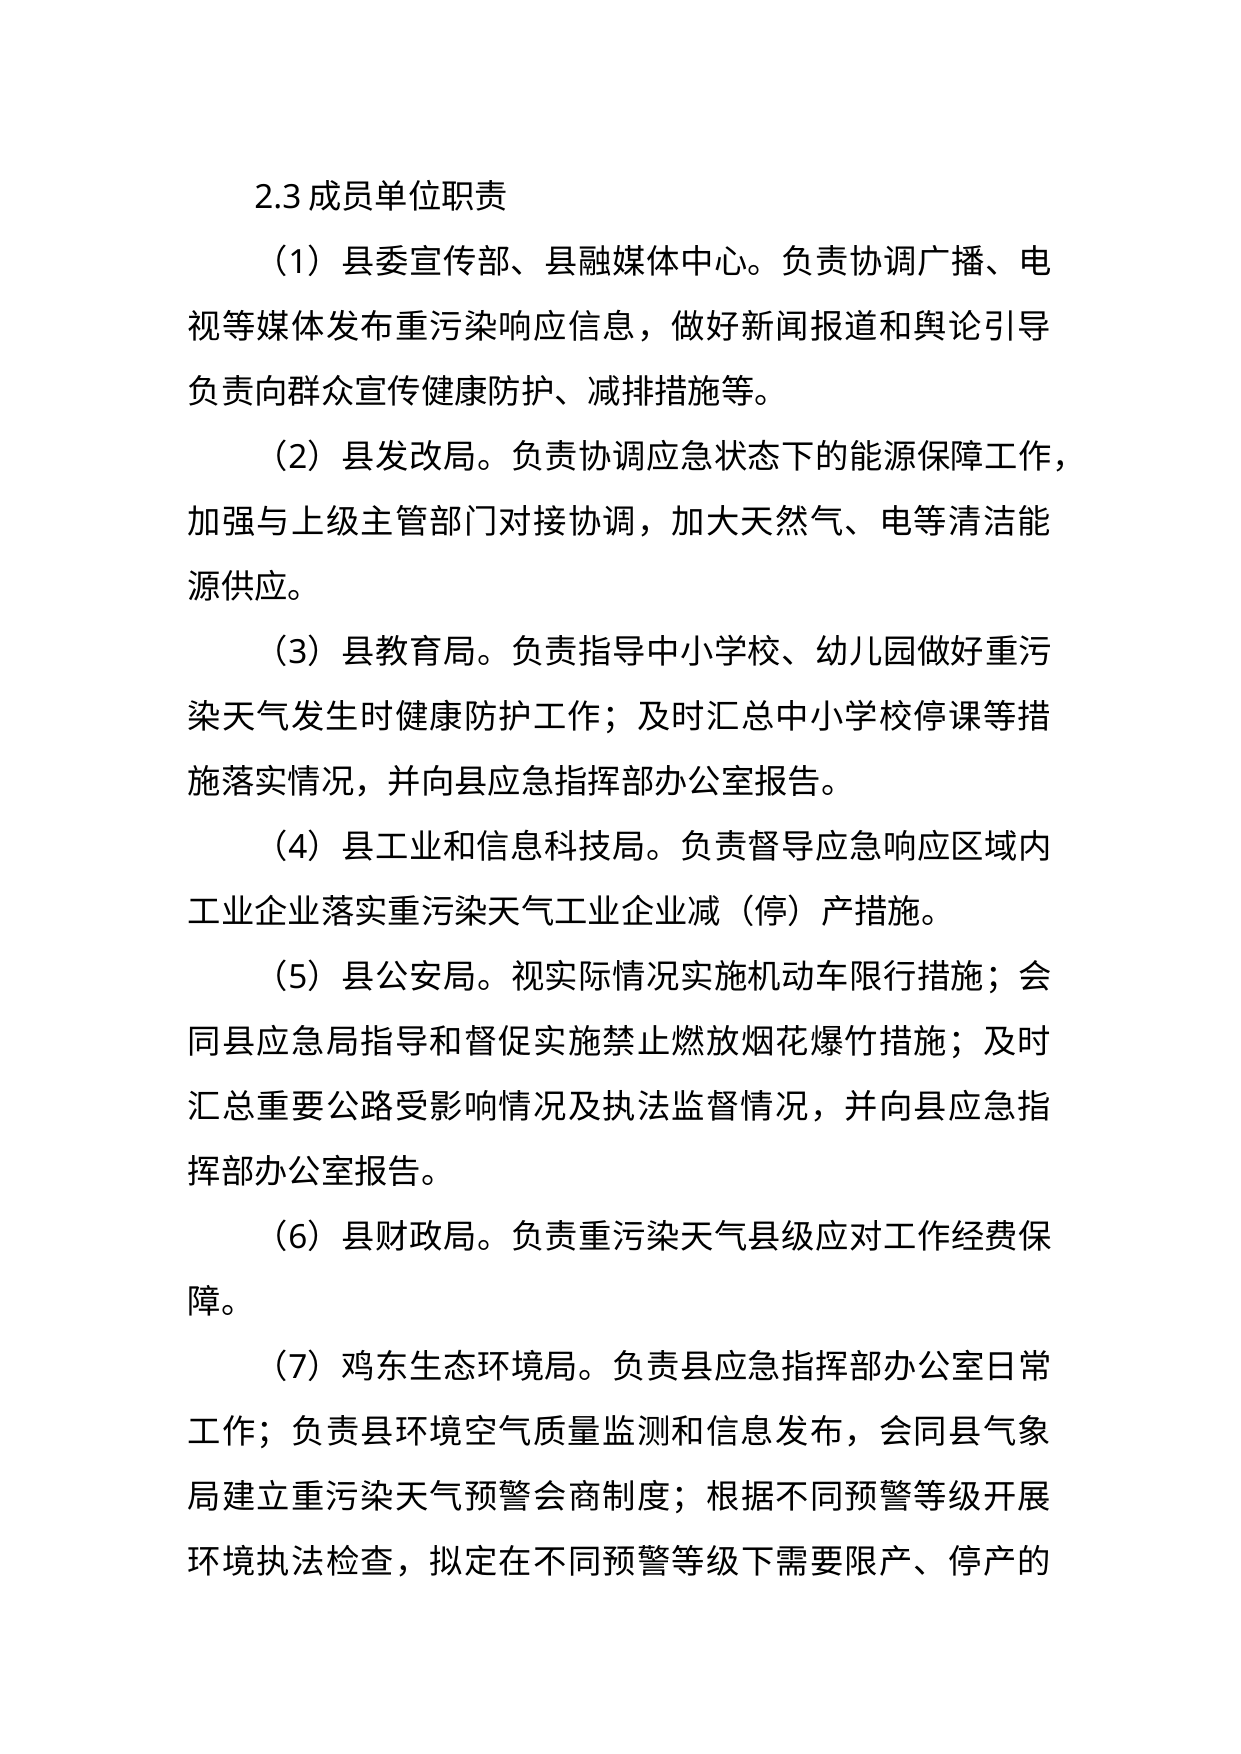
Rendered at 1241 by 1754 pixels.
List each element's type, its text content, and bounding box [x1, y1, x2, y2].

text （1）县委宣传部、县融媒体中心。负责协调广播、电视等媒体发布重污染响应信息，做好新闻报道和舆论引导；负责向群众宣传健康防护、减排措施等。 [187, 227, 1053, 422]
text （3）县教育局。负责指导中小学校、幼儿园做好重污染天气发生时健康防护工作；及时汇总中小学校停课等措施落实情况，并向县应急指挥部办公室报告。 [187, 617, 1053, 812]
text （4）县工业和信息科技局。负责督导应急响应区域内工业企业落实重污染天气工业企业减（停）产措施。 [187, 812, 1053, 942]
text 2.3成员单位职责 [187, 162, 1053, 227]
text （5）县公安局。视实际情况实施机动车限行措施；会同县应急局指导和督促实施禁止燃放烟花爆竹措施；及时汇总重要公路受影响情况及执法监督情况，并向县应急指挥部办公室报告。 [187, 942, 1053, 1202]
text （6）县财政局。负责重污染天气县级应对工作经费保障。 [187, 1202, 1053, 1332]
text （2）县发改局。负责协调应急状态下的能源保障工作，加强与上级主管部门对接协调，加大天然气、电等清洁能源供应。 [187, 422, 1053, 617]
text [187, 1332, 1053, 1592]
